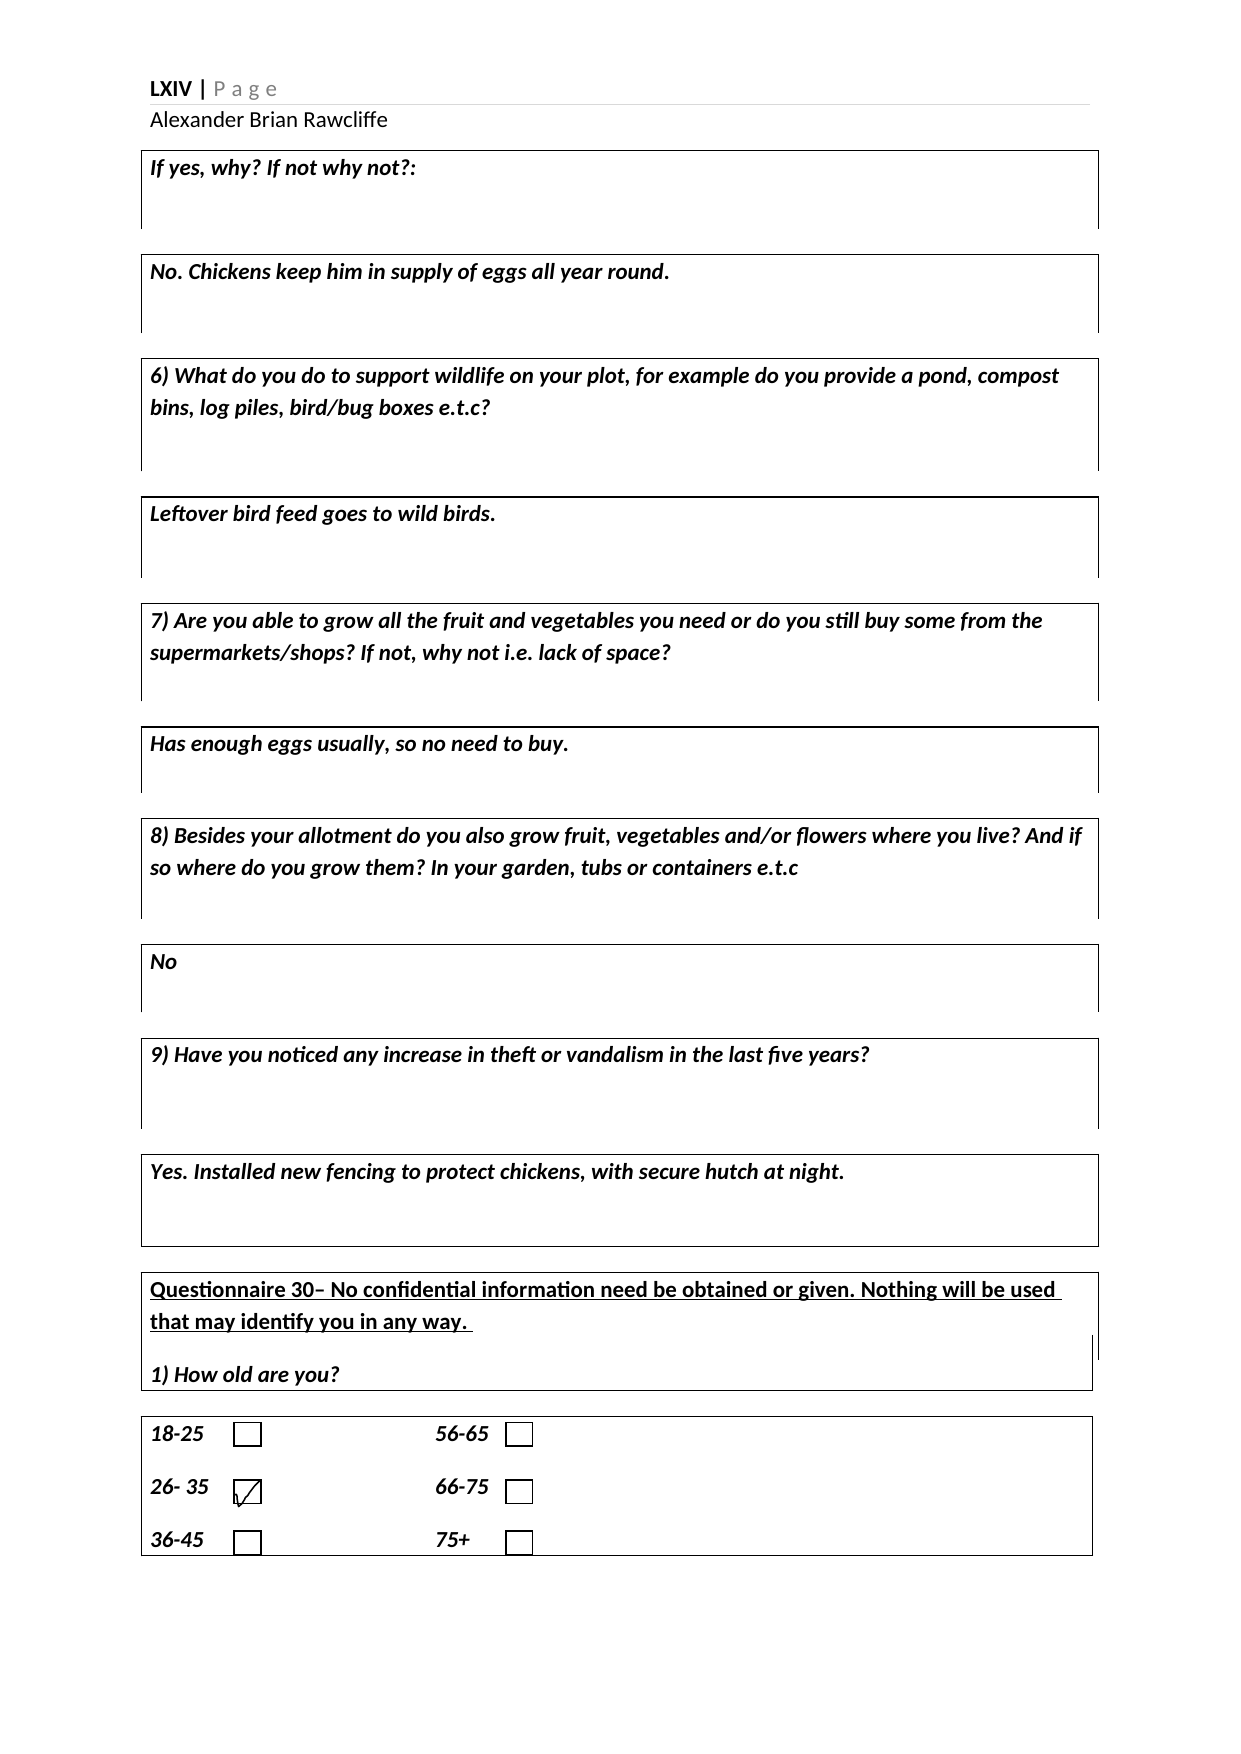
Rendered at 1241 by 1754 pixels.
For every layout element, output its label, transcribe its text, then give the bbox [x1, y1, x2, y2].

text 1) How old are you? [142, 1357, 1092, 1390]
text 18-25 56-65 [142, 1417, 1092, 1447]
text 8) Besides your allotment do you also grow fruit, vegetables and/or flowers where you live? And if so where do you grow them? In your garden, tubs or containers e.t.c [142, 819, 1098, 919]
text Leftover bird feed goes to wild birds. [142, 498, 1098, 578]
text 9) Have you noticed any increase in theft or vandalism in the last five years? [142, 1039, 1098, 1129]
text No [142, 945, 1098, 1012]
text Yes. Installed new fencing to protect chickens, with secure hutch at night. [142, 1155, 1098, 1246]
text Questionnaire 30– No confidential information need be obtained or given. Nothing will be used that may identify you in any way. [142, 1273, 1098, 1335]
text 36-45 75+ [142, 1522, 1092, 1555]
text Has enough eggs usually, so no need to buy. [142, 728, 1098, 793]
text No. Chickens keep him in supply of eggs all year round. [142, 255, 1098, 333]
text 6) What do you do to support wildlife on your plot, for example do you provide a pond, compost bins, log piles, bird/bug boxes e.t.c? [142, 359, 1098, 471]
text 26- 35 66-75 [142, 1469, 1092, 1500]
text 7) Are you able to grow all the fruit and vegetables you need or do you still buy some from the supermarkets/shops? If not, why not i.e. lack of space? [142, 604, 1098, 701]
text If yes, why? If not why not?: [142, 151, 1098, 229]
